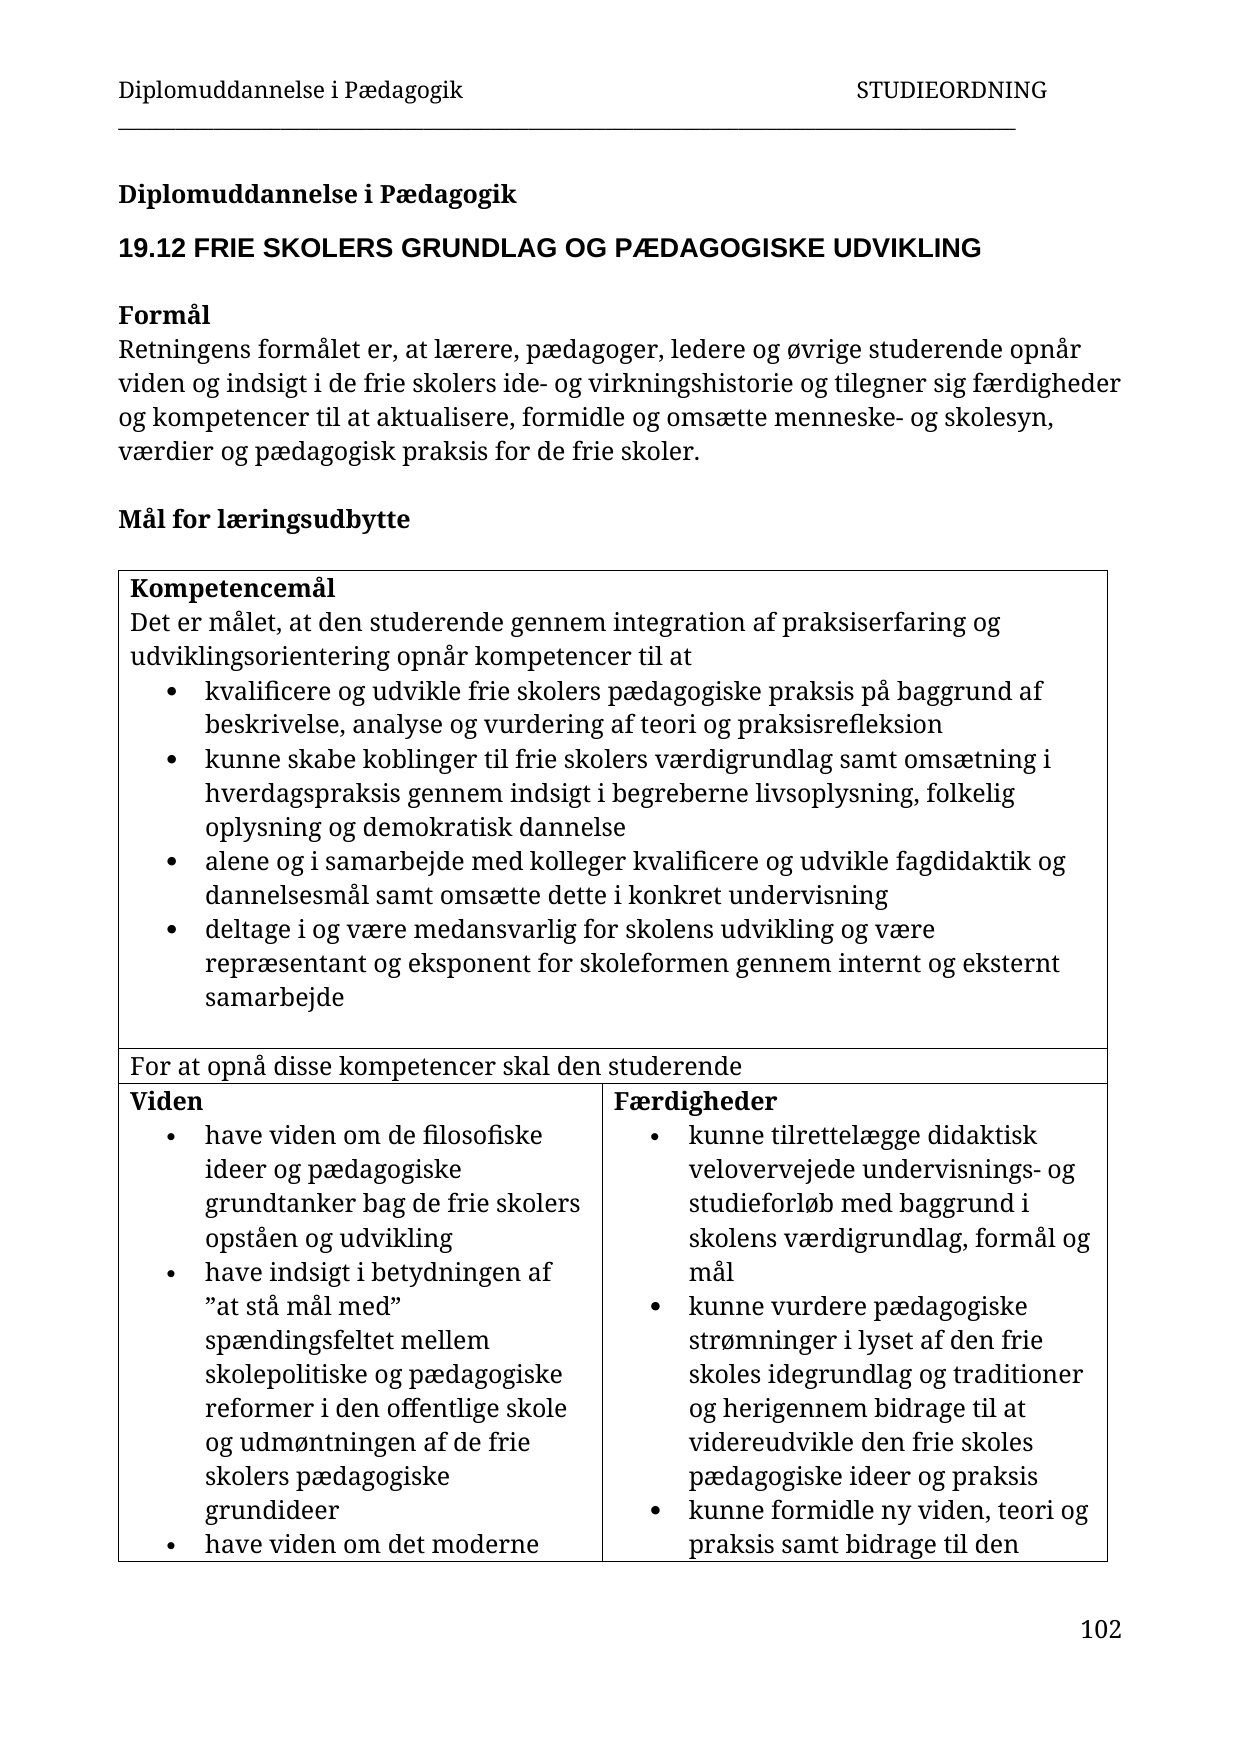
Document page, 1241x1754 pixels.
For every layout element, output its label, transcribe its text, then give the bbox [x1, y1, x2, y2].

text Retningens formålet er, at lærere, pædagoger, ledere og øvrige studerende opnår viden og indsigt i de frie skolers ide- og virkningshistorie og tilegner sig færdigheder og kompetencer til at aktualisere, formidle og omsætte menneske- og skolesyn, værdier og pædagogisk praksis for de frie skoler. [118, 331, 1122, 468]
text Mål for læringsudbytte [118, 502, 1122, 536]
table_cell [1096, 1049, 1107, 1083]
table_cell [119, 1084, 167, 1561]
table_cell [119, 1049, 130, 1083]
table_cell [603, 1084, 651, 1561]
text Formål [118, 297, 1122, 331]
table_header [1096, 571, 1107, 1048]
subtitle 19.12 FRIE SKOLERS GRUNDLAG OG PÆDAGOGISKE UDVIKLING [118, 232, 1122, 263]
text Diplomuddannelse i Pædagogik [118, 177, 1122, 211]
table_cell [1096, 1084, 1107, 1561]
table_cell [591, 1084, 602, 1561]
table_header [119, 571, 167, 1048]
